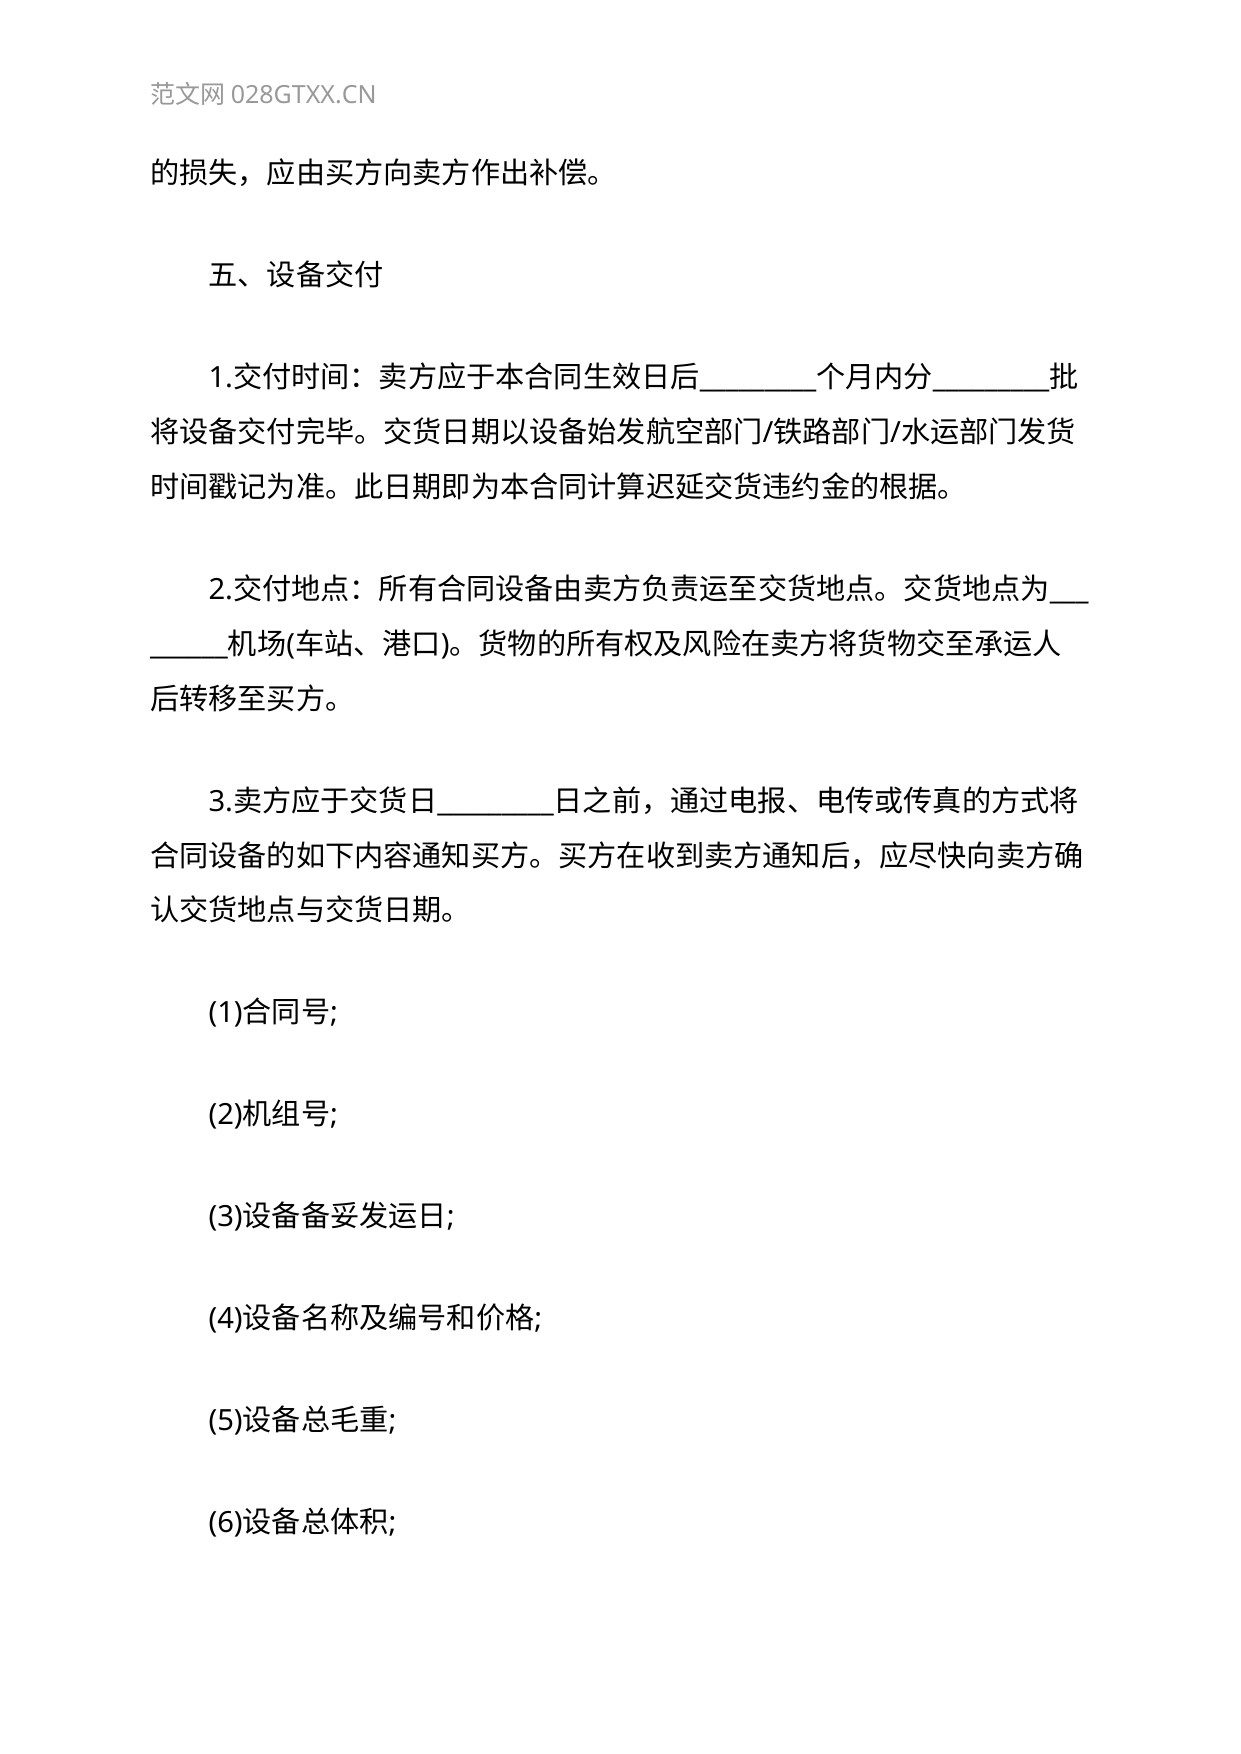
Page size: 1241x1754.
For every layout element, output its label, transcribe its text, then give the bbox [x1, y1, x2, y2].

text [150, 150, 1090, 192]
text (5)设备总毛重; [150, 1397, 1090, 1439]
text 3.卖方应于交货日_________日之前，通过电报、电传或传真的方式将合同设备的如下内容通知买方。买方在收到卖方通知后，应尽快向卖方确认交货地点与交货日期。 [150, 777, 1090, 929]
text (2)机组号; [150, 1091, 1090, 1133]
text (1)合同号; [150, 989, 1090, 1031]
text (4)设备名称及编号和价格; [150, 1295, 1090, 1337]
text 2.交付地点：所有合同设备由卖方负责运至交货地点。交货地点为_________机场(车站、港口)。货物的所有权及风险在卖方将货物交至承运人后转移至买方。 [150, 565, 1090, 718]
text (6)设备总体积; [150, 1499, 1090, 1541]
text 五、设备交付 [150, 252, 1090, 294]
text 1.交付时间：卖方应于本合同生效日后_________个月内分_________批将设备交付完毕。交货日期以设备始发航空部门/铁路部门/水运部门发货时间戳记为准。此日期即为本合同计算迟延交货违约金的根据。 [150, 353, 1090, 506]
text (3)设备备妥发运日; [150, 1193, 1090, 1235]
